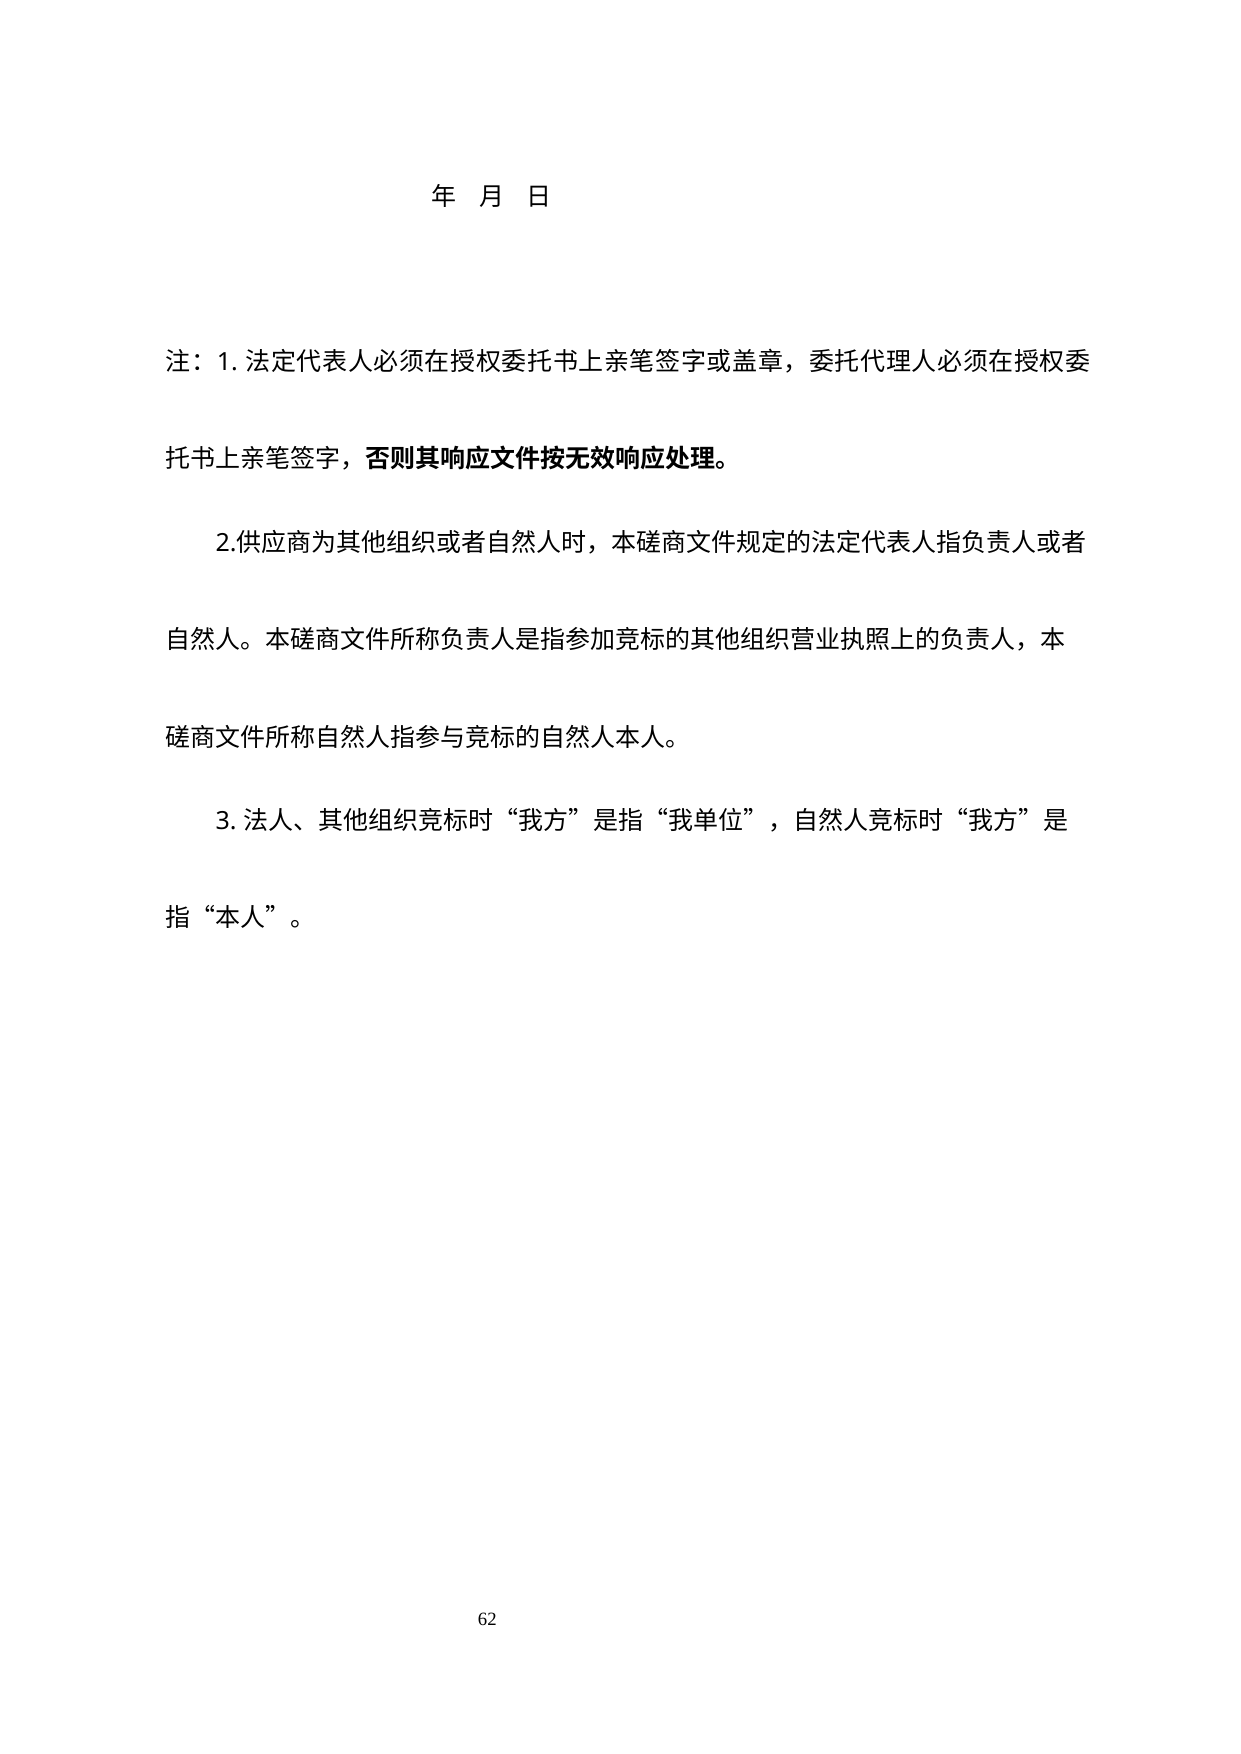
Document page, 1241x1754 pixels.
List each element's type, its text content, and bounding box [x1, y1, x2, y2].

text 2.供应商为其他组织或者自然人时，本磋商文件规定的法定代表人指负责人或者自然人。本磋商文件所称负责人是指参加竞标的其他组织营业执照上的负责人，本磋商文件所称自然人指参与竞标的自然人本人。 [165, 508, 1090, 768]
text 注：1. 法定代表人必须在授权委托书上亲笔签字或盖章，委托代理人必须在授权委托书上亲笔签字，否则其响应文件按无效响应处理。 [165, 327, 1090, 489]
text 3. 法人、其他组织竞标时“我方”是指“我单位”，自然人竞标时“我方”是指“本人”。 [165, 786, 1090, 948]
text 年 月 日 [165, 162, 1090, 227]
